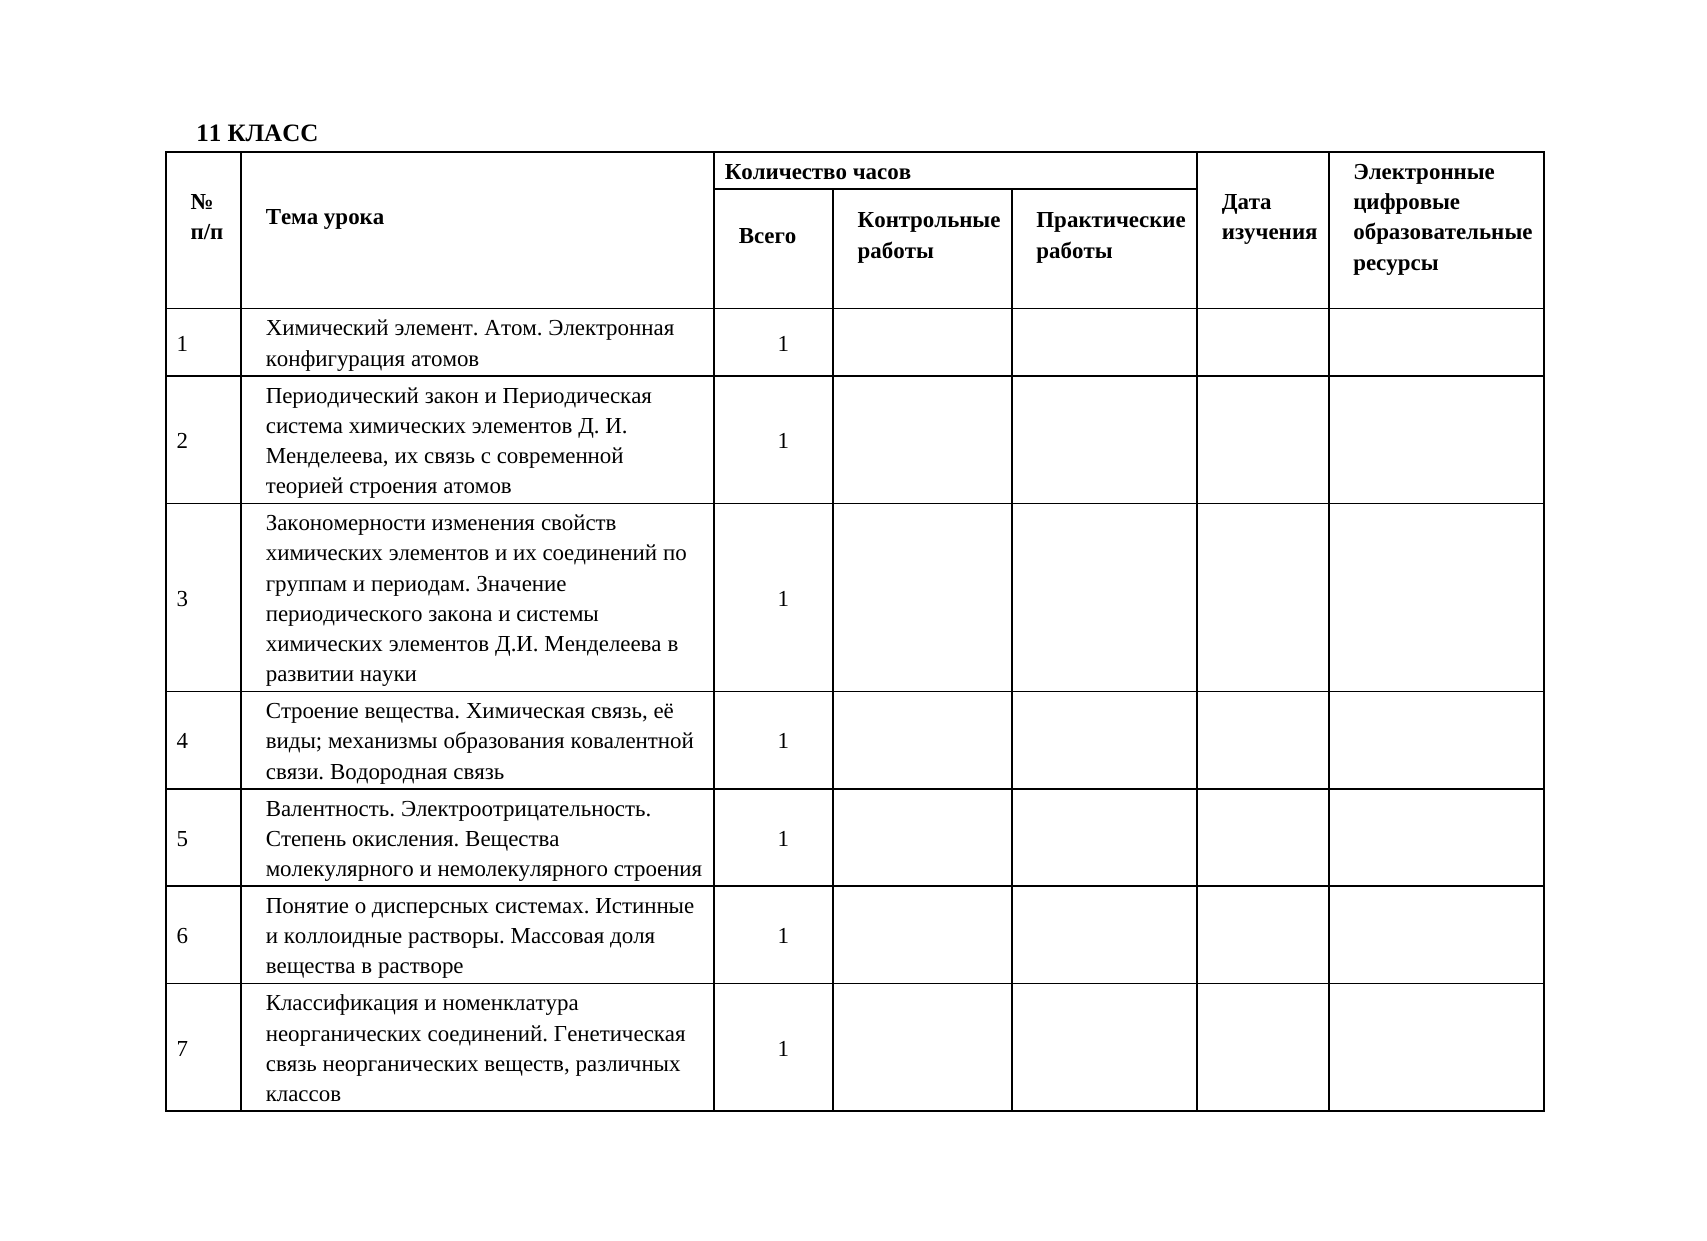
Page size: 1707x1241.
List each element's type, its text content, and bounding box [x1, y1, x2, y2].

table_cell 1 [715, 984, 832, 1110]
table_cell [1198, 790, 1328, 885]
table_cell Практические работы [1013, 190, 1196, 308]
table_cell [1330, 377, 1543, 502]
table_cell [834, 887, 1011, 983]
table_cell Закономерности изменения свойств химических элементов и их соединений по группам и периодам. Значение периодического закона и системы химических элементов Д.И. Менделеева в развитии науки [242, 504, 713, 691]
table_cell Контрольные работы [834, 190, 1011, 308]
table_cell Химический элемент. Атом. Электронная конфигурация атомов [242, 309, 713, 375]
table_cell [1330, 790, 1543, 885]
table_cell [1198, 887, 1328, 983]
table_cell [1198, 377, 1328, 502]
table_cell 1 [715, 887, 832, 983]
table_cell Классификация и номенклатура неорганических соединений. Генетическая связь неорганических веществ, различных классов [242, 984, 713, 1110]
table_header Количество часов [715, 153, 1196, 188]
table_cell 2 [167, 377, 240, 502]
table_cell Строение вещества. Химическая связь, её виды; механизмы образования ковалентной связи. Водородная связь [242, 692, 713, 788]
table_cell 7 [167, 984, 240, 1110]
table_cell [834, 790, 1011, 885]
table_cell [1013, 377, 1196, 502]
table_cell [1013, 887, 1196, 983]
table_cell 1 [715, 309, 832, 375]
table_cell [1013, 692, 1196, 788]
text 11 КЛАСС [190, 118, 1618, 147]
table_cell [1198, 692, 1328, 788]
table_cell 1 [715, 692, 832, 788]
table_cell [1330, 984, 1543, 1110]
table_cell [1330, 309, 1543, 375]
table_cell [1330, 887, 1543, 983]
table_cell [1198, 984, 1328, 1110]
table_header Тема урока [242, 153, 713, 308]
table_cell 1 [715, 377, 832, 502]
table_cell [834, 377, 1011, 502]
table_cell [1013, 790, 1196, 885]
table_cell [1198, 504, 1328, 691]
table_cell 1 [167, 309, 240, 375]
table_cell 4 [167, 692, 240, 788]
table_cell 5 [167, 790, 240, 885]
table_cell [1013, 504, 1196, 691]
table_cell Валентность. Электроотрицательность. Степень окисления. Вещества молекулярного и немолекулярного строения [242, 790, 713, 885]
table_cell Всего [715, 190, 832, 308]
table_cell 1 [715, 790, 832, 885]
table_cell [1198, 309, 1328, 375]
table_cell [834, 504, 1011, 691]
table_cell [1013, 984, 1196, 1110]
table_header Электронные цифровые образовательные ресурсы [1330, 153, 1543, 308]
table_cell [1330, 504, 1543, 691]
table_cell [834, 309, 1011, 375]
table_cell Периодический закон и Периодическая система химических элементов Д. И. Менделеева, их связь с современной теорией строения атомов [242, 377, 713, 502]
table_cell 1 [715, 504, 832, 691]
table_cell [1330, 692, 1543, 788]
table_cell Понятие о дисперсных системах. Истинные и коллоидные растворы. Массовая доля вещества в растворе [242, 887, 713, 983]
table_cell [1013, 309, 1196, 375]
table_cell [834, 692, 1011, 788]
table_header № п/п [167, 153, 240, 308]
table_header Дата изучения [1198, 153, 1328, 308]
table_cell 6 [167, 887, 240, 983]
table_cell 3 [167, 504, 240, 691]
table_cell [834, 984, 1011, 1110]
